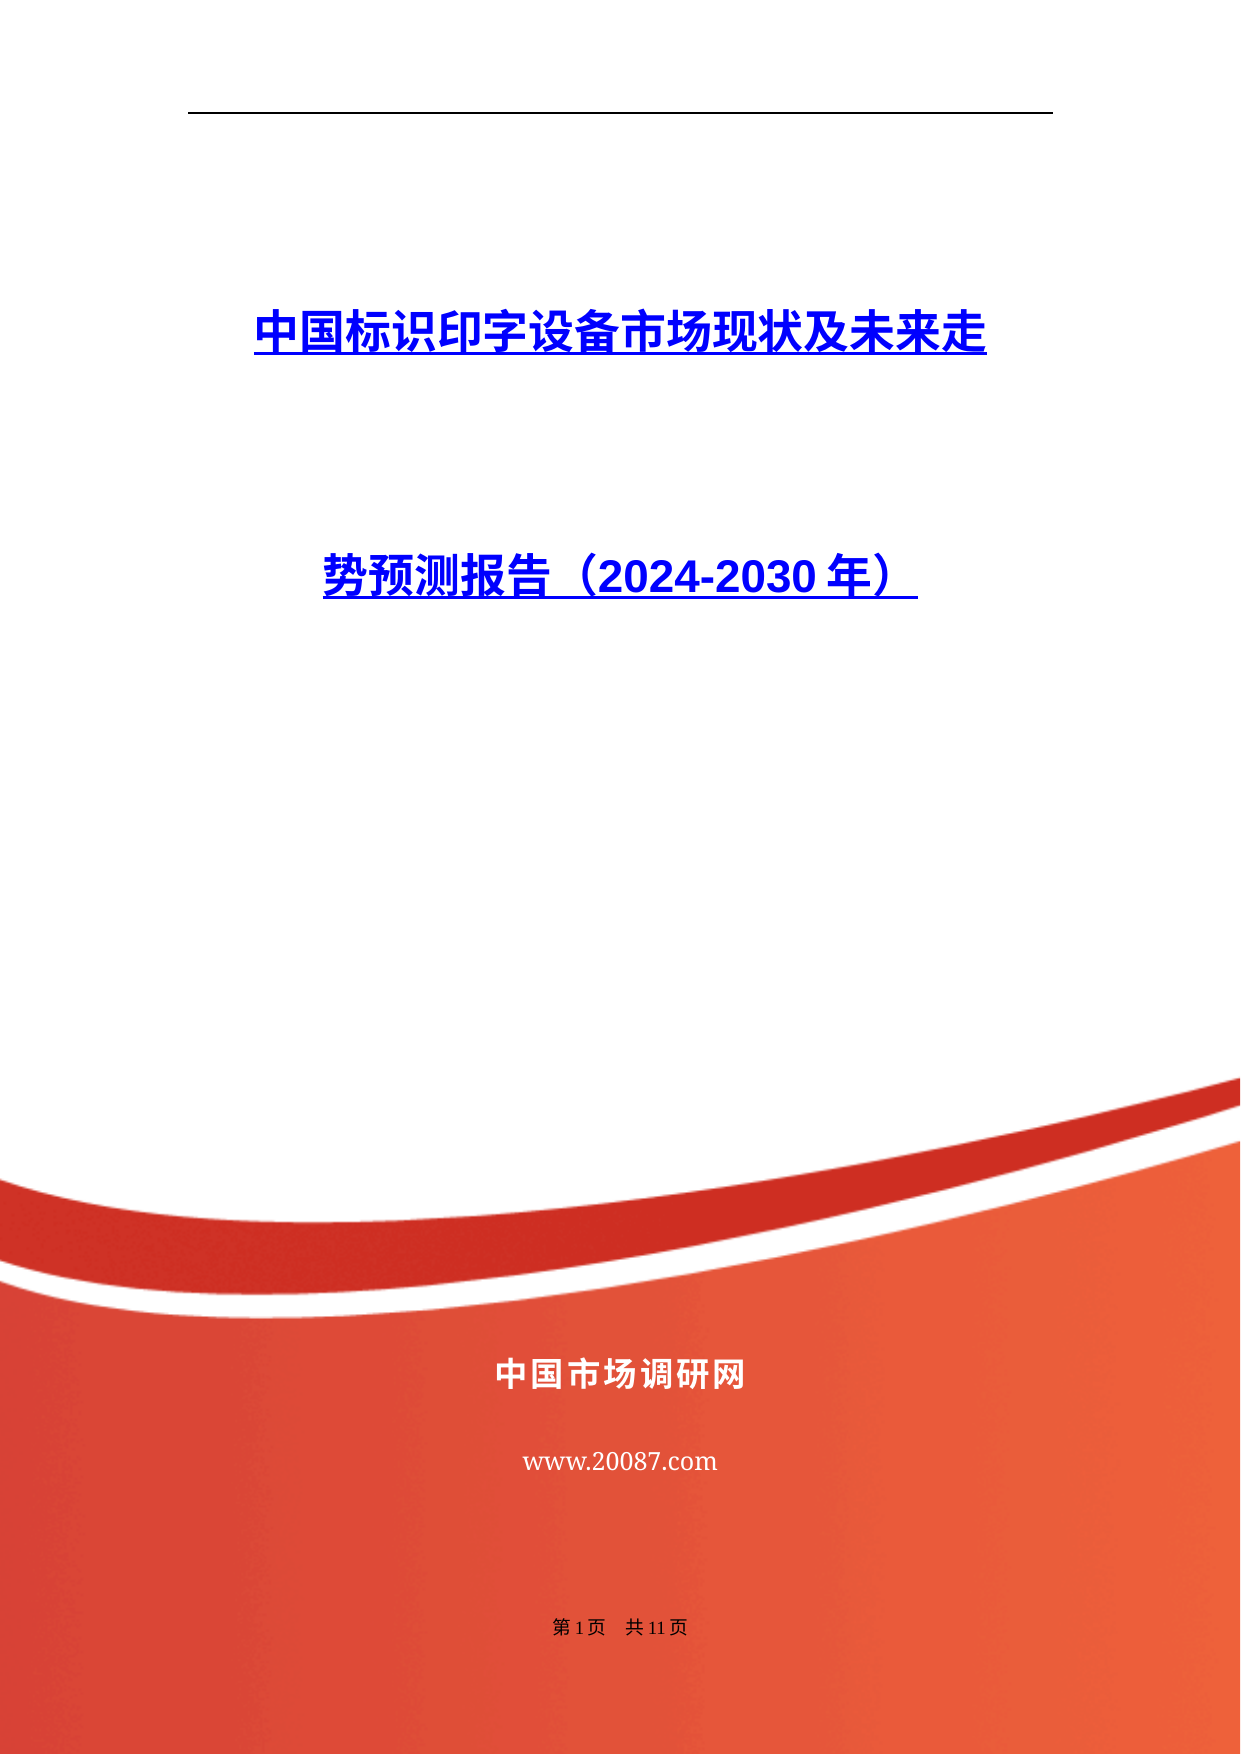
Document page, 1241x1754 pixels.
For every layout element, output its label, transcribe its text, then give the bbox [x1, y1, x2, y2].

text www.20087.com [187, 1428, 1053, 1493]
picture [0, 1006, 1241, 1754]
subtitle 中国市场调研网 [187, 1339, 1053, 1404]
table_header 中国标识印字设备市场现状及未来走势预测报告（2024-2030年） [188, 207, 1053, 773]
